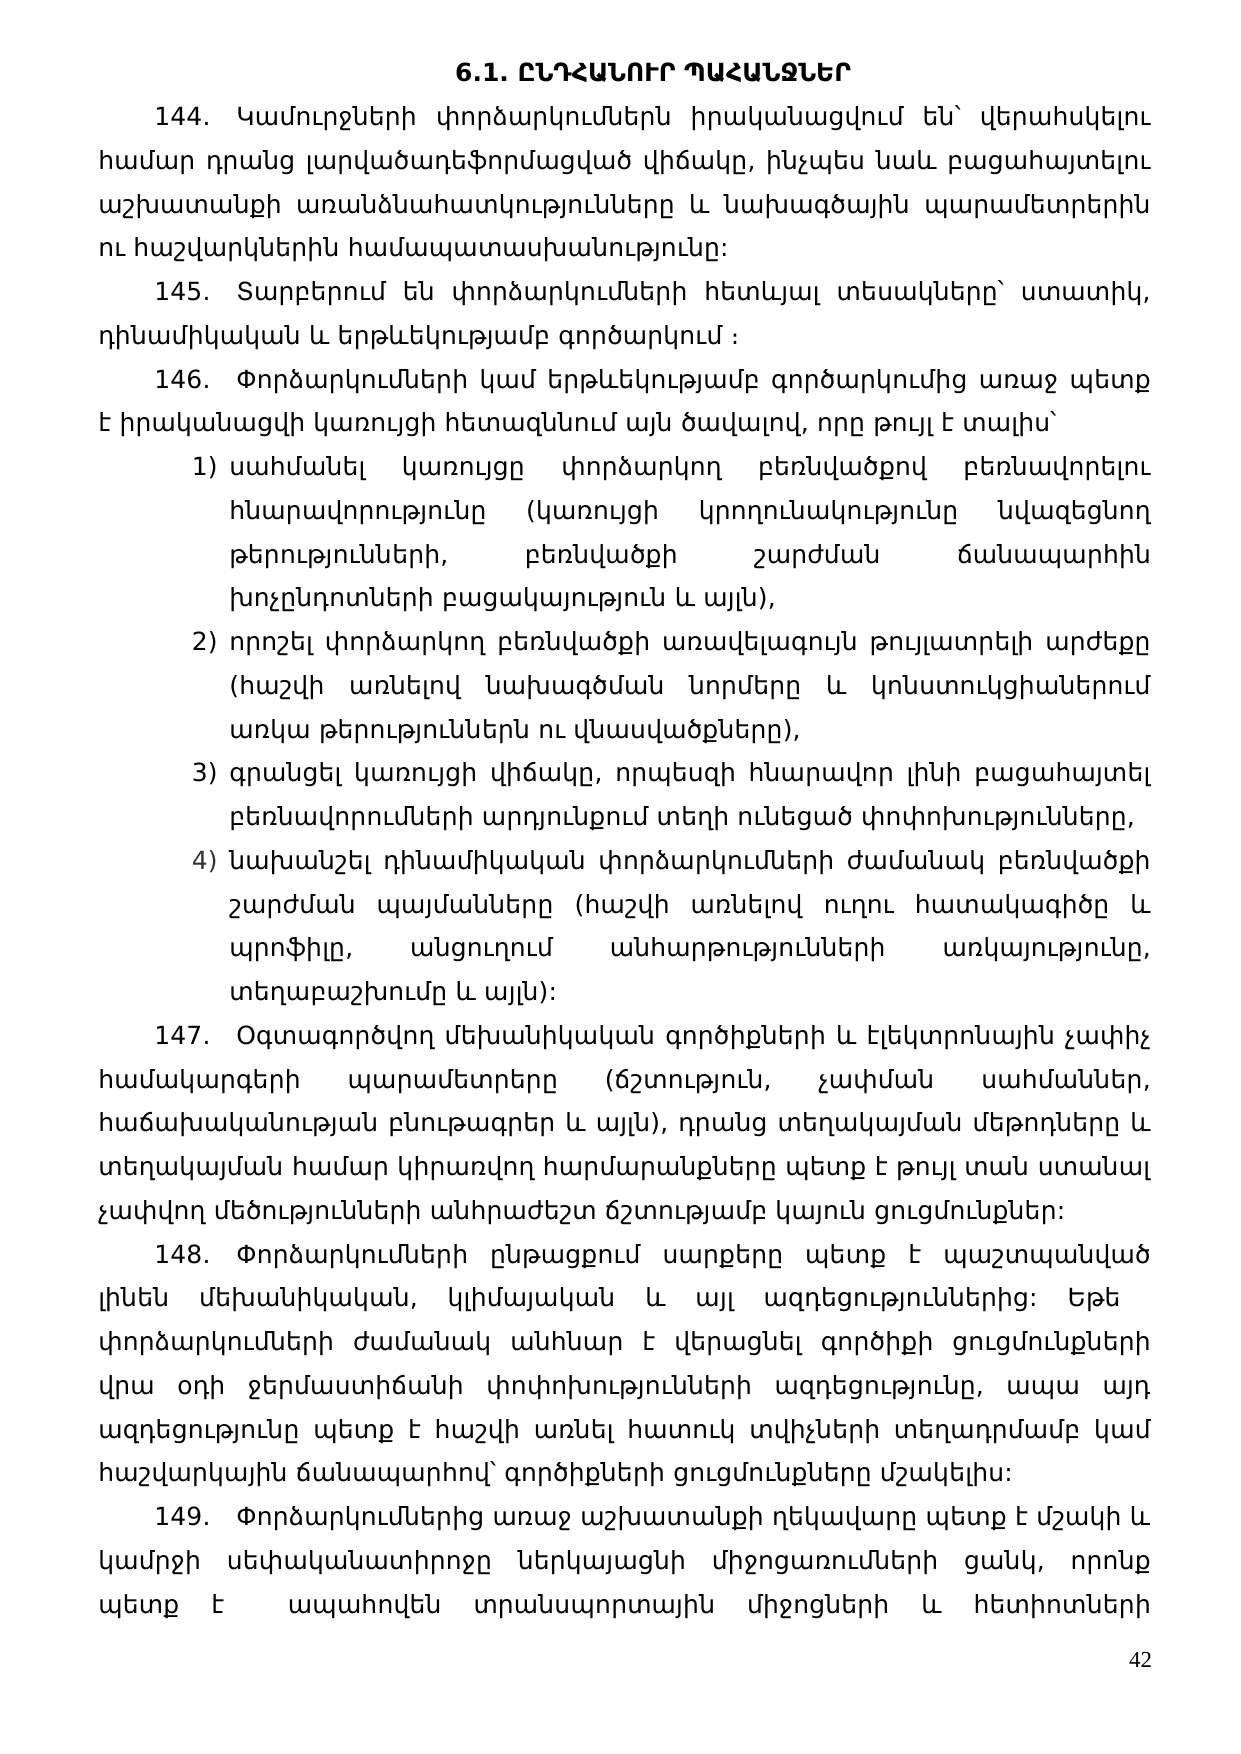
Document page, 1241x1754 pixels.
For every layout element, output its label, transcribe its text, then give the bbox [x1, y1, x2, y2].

list սահմանել կառույցը փորձարկող բեռնվածքով բեռնավորելու հնարավորությունը (կառույցի կրողունակությունը նվազեցնող թերությունների, բեռնվածքի շարժման ճանապարհին խոչընդոտների բացակայություն և այլն), [192, 452, 1152, 613]
list որոշել փորձարկող բեռնվածքի առավելագույն թույլատրելի արժեքը (հաշվի առնելով նախագծման նորմերը և կոնստուկցիաներում առկա թերություններն ու վնասվածքները), [192, 627, 1152, 744]
list գրանցել կառույցի վիճակը, որպեսզի հնարավոր լինի բացահայտել բեռնավորումների արդյունքում տեղի ունեցած փոփոխությունները, [192, 758, 1152, 831]
list Փորձարկումների ընթացքում սարքերը պետք է պաշտպանված լինեն մեխանիկական, կլիմայական և այլ ազդեցություններից: Եթե ​​փորձարկումների ժամանակ անհնար է վերացնել գործիքի ցուցմունքների վրա օդի ջերմաստիճանի փոփոխությունների ազդեցությունը, ապա այդ ազդեցությունը պետք է հաշվի առնել հատուկ տվիչների տեղադրմամբ կամ հաշվարկային ճանապարհով՝ գործիքների ցուցմունքները մշակելիս: [98, 1240, 1152, 1488]
list Օգտագործվող մեխանիկական գործիքների և էլեկտրոնային չափիչ համակարգերի պարամետրերը (ճշտություն, չափման սահմաններ, հաճախականության բնութագրեր և այլն), դրանց տեղակայման մեթոդները և տեղակայման համար կիրառվող հարմարանքները պետք է թույլ տան ստանալ չափվող մեծությունների անհրաժեշտ ճշտությամբ կայուն ցուցմունքներ: [98, 1021, 1152, 1225]
list նախանշել դինամիկական փորձարկումների ժամանակ բեռնվածքի շարժման պայմանները (հաշվի առնելով ուղու հատակագիծը և պրոֆիլը, անցուղում անհարթությունների առկայությունը, տեղաբաշխումը և այլն): [192, 846, 1152, 1006]
list Փորձարկումների կամ երթևեկությամբ գործարկումից առաջ պետք է իրականացվի կառույցի հետազննում այն ծավալով, որը թույլ է տալիս՝ [98, 365, 1152, 438]
list Տարբերում են փորձարկումների հետևյալ տեսակները՝ ստատիկ, դինամիկական և երթևեկությամբ գործարկում ։ [98, 277, 1152, 350]
text 6.1. ԸՆԴՀԱՆՈՒՐ ՊԱՀԱՆՋՆԵՐ [154, 58, 1152, 88]
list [98, 1502, 1152, 1619]
list Կամուրջների փորձարկումներն իրականացվում են՝ վերահսկելու համար դրանց լարվածադեֆորմացված վիճակը, ինչպես նաև բացահայտելու աշխատանքի առանձնահատկությունները և նախագծային պարամետրերին ու հաշվարկներին համապատասխանությունը: [98, 102, 1152, 263]
